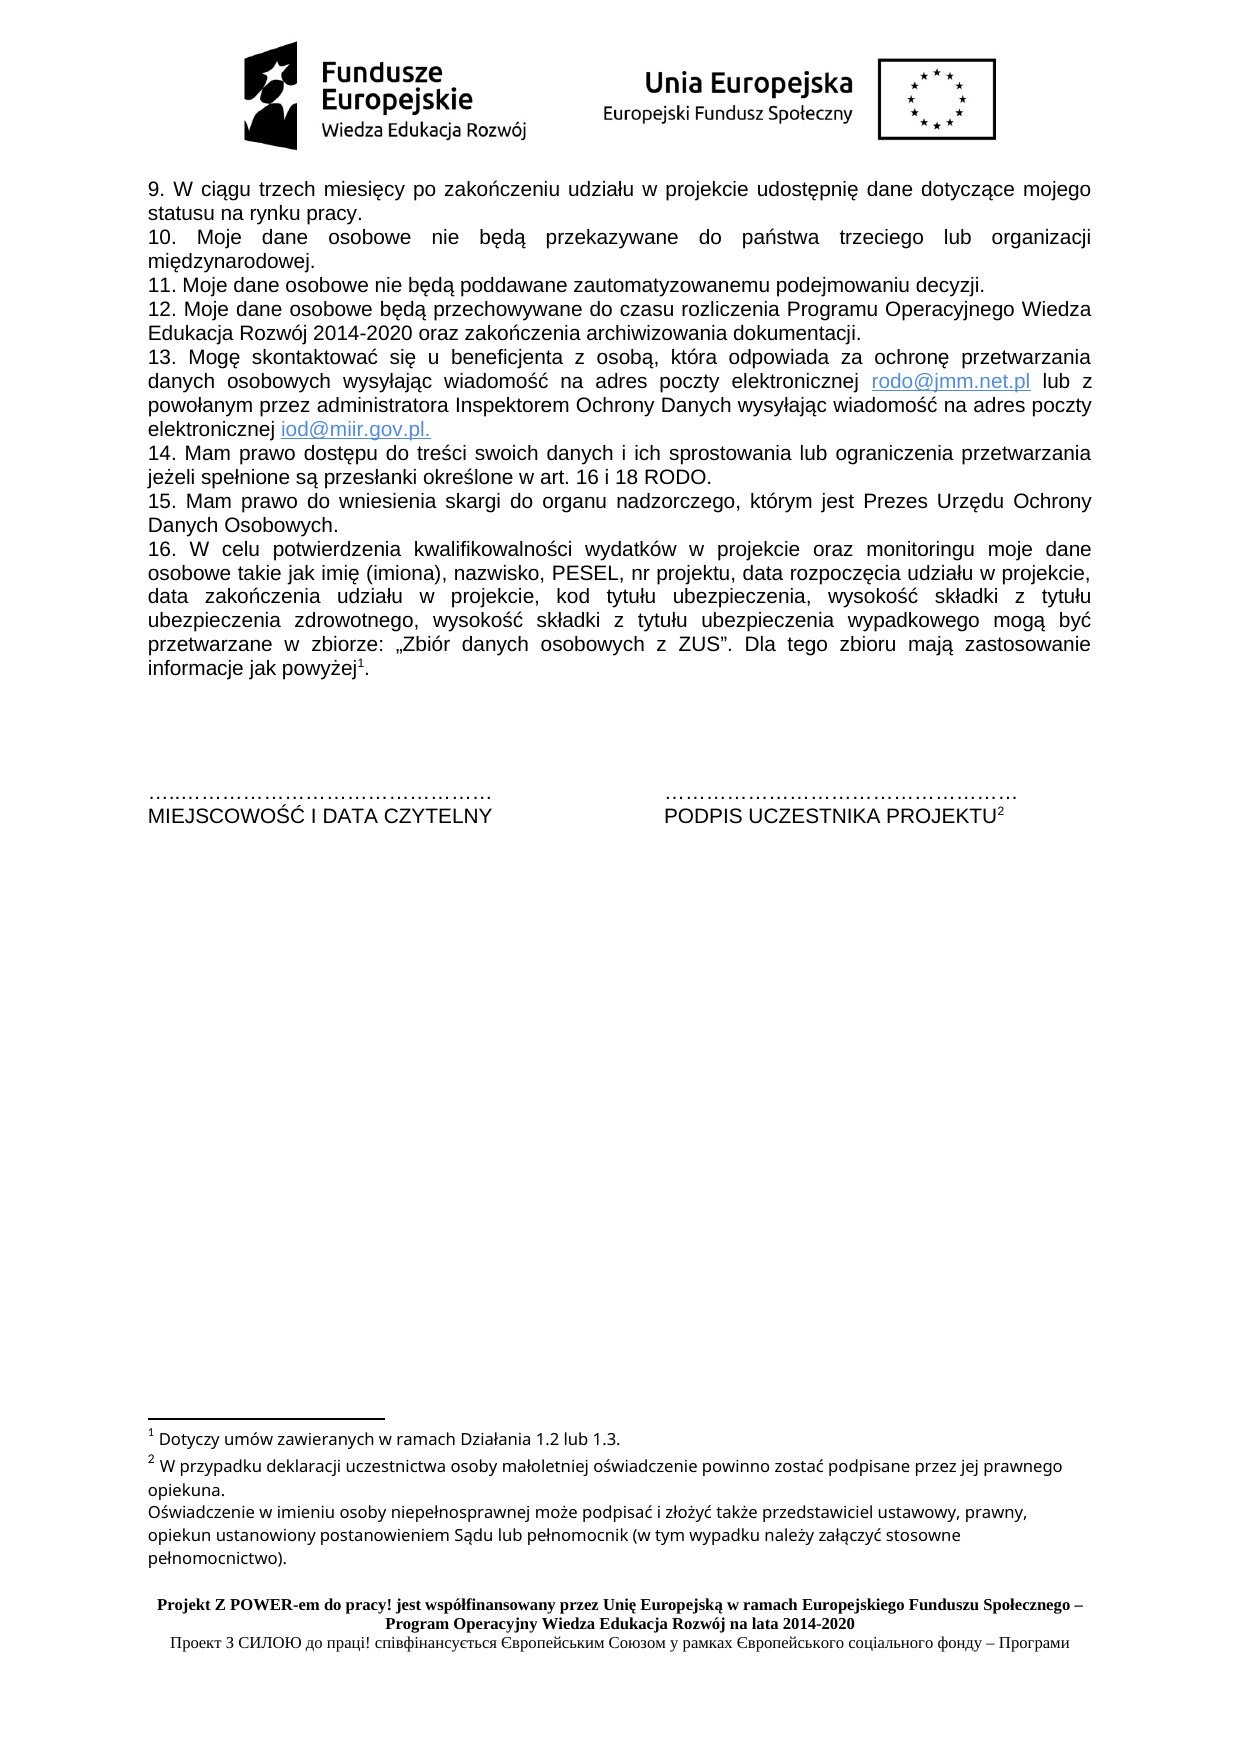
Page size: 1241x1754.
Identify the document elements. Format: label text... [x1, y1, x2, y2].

text 13. Mogę skontaktować się u beneficjenta z osobą, która odpowiada za ochronę przetwarzania danych osobowych wysyłając wiadomość na adres poczty elektronicznej rodo@jmm.net.pl lub z powołanym przez administratora Inspektorem Ochrony Danych wysyłając wiadomość na adres poczty elektronicznej iod@miir.gov.pl. [148, 345, 1093, 441]
text 11. Moje dane osobowe nie będą poddawane zautomatyzowanemu podejmowaniu decyzji. [148, 273, 1093, 297]
text 16. W celu potwierdzenia kwalifikowalności wydatków w projekcie oraz monitoringu moje dane osobowe takie jak imię (imiona), nazwisko, PESEL, nr projektu, data rozpoczęcia udziału w projekcie, data zakończenia udziału w projekcie, kod tytułu ubezpieczenia, wysokość składki z tytułu ubezpieczenia zdrowotnego, wysokość składki z tytułu ubezpieczenia wypadkowego mogą być przetwarzane w zbiorze: „Zbiór danych osobowych z ZUS”. Dla tego zbioru mają zastosowanie informacje jak powyżej. [148, 536, 1093, 680]
text 9. W ciągu trzech miesięcy po zakończeniu udziału w projekcie udostępnię dane dotyczące mojego statusu na rynku pracy. [148, 177, 1093, 225]
text 15. Mam prawo do wniesienia skargi do organu nadzorczego, którym jest Prezes Urzędu Ochrony Danych Osobowych. [148, 488, 1093, 536]
text …..……………………………………… …………………………………………… [148, 780, 1093, 804]
text 12. Moje dane osobowe będą przechowywane do czasu rozliczenia Programu Operacyjnego Wiedza Edukacja Rozwój 2014-2020 oraz zakończenia archiwizowania dokumentacji. [148, 297, 1093, 345]
picture [218, 14, 1022, 177]
text MIEJSCOWOŚĆ I DATA CZYTELNY PODPIS UCZESTNIKA PROJEKTU [148, 804, 1093, 828]
text 14. Mam prawo dostępu do treści swoich danych i ich sprostowania lub ograniczenia przetwarzania jeżeli spełnione są przesłanki określone w art. 16 i 18 RODO. [148, 441, 1093, 488]
text 10. Moje dane osobowe nie będą przekazywane do państwa trzeciego lub organizacji międzynarodowej. [148, 225, 1093, 273]
